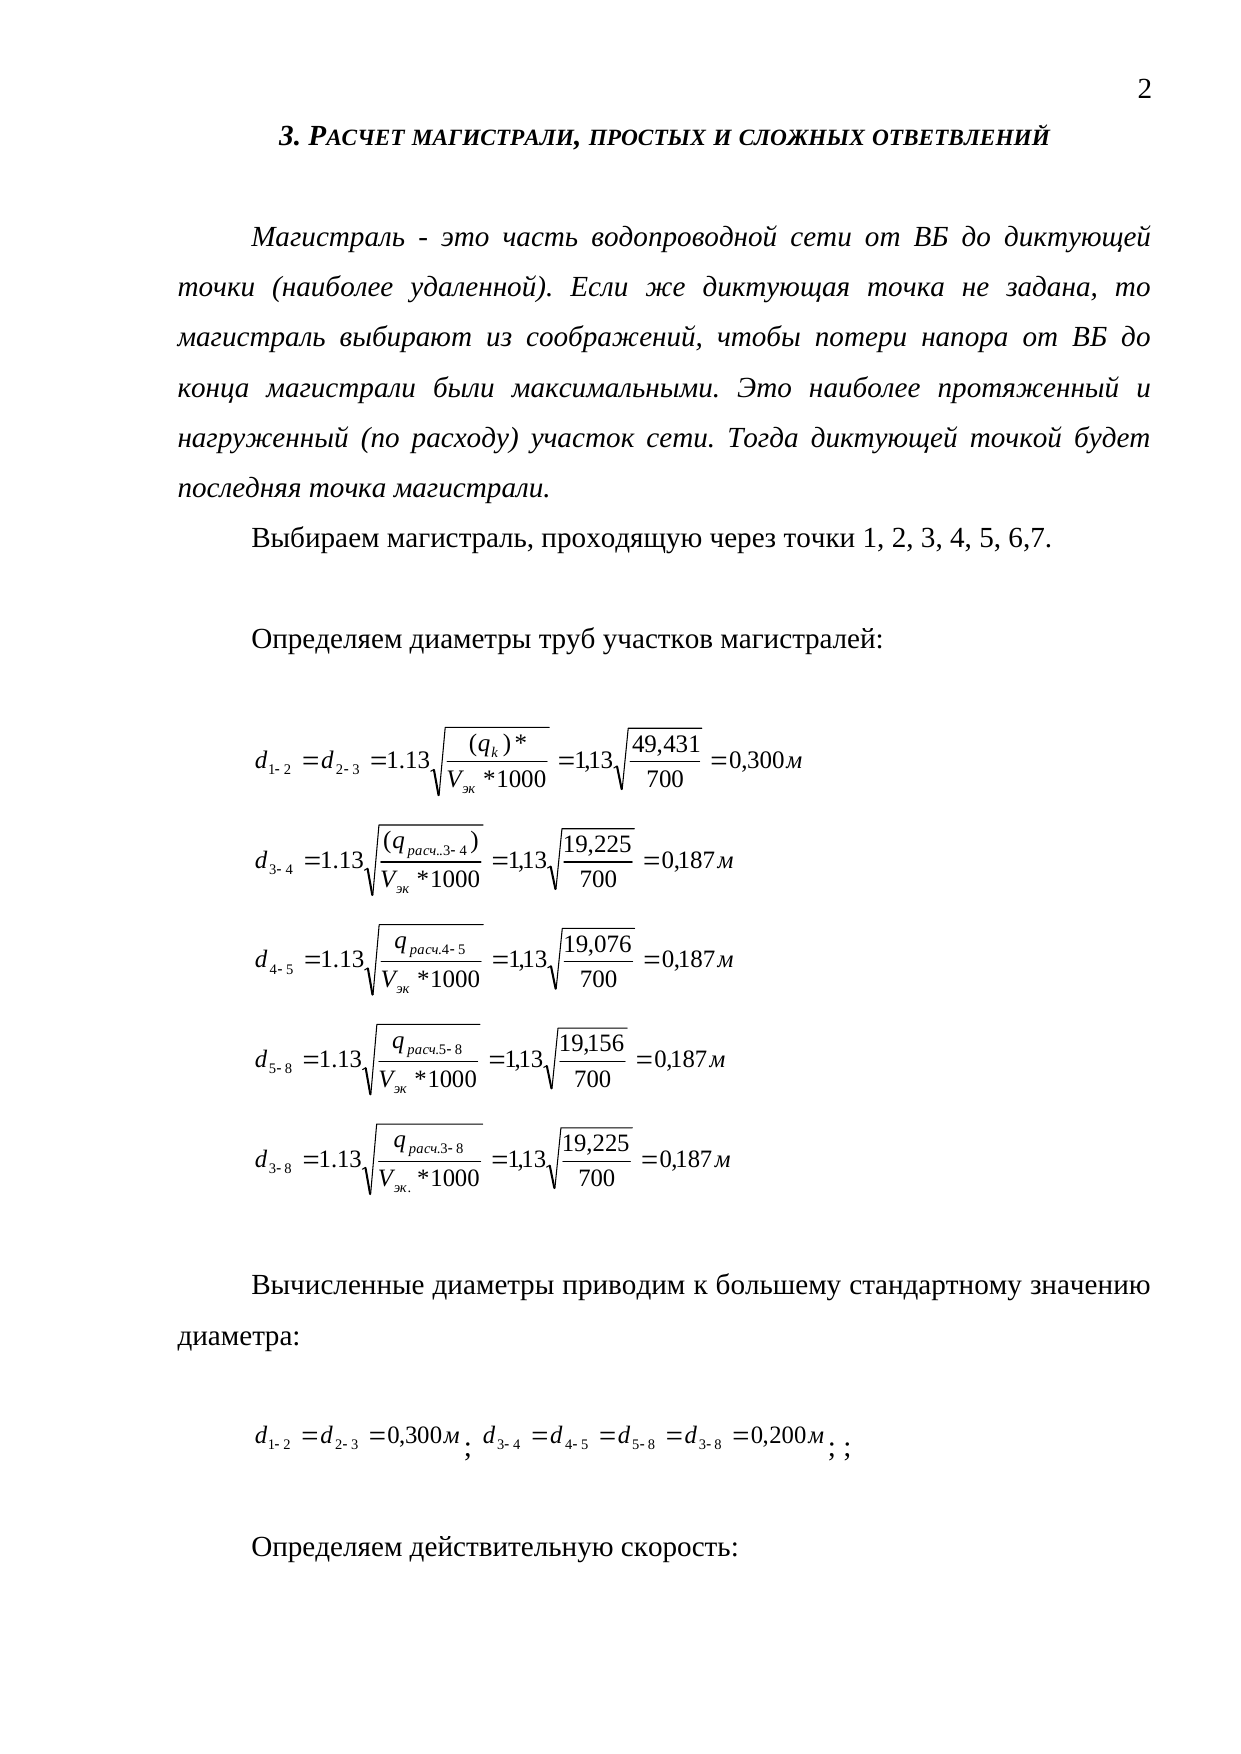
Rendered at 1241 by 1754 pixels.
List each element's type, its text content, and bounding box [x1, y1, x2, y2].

text Выбираем магистраль, проходящую через точки 1, 2, 3, 4, 5, 6,7. [177, 521, 1152, 554]
subtitle 3. Расчет магистрали, простых и сложных ответвлений [177, 118, 1152, 152]
text Определяем действительную скорость: [177, 1529, 1152, 1563]
text ; ; ; [177, 1418, 1152, 1462]
text Определяем диаметры труб участков магистралей: [177, 621, 1152, 655]
text Магистраль - это часть водопроводной сети от ВБ до диктующей точки (наиболее удаленной). Если же диктующая точка не задана, то магистраль выбирают из соображений, чтобы потери напора от ВБ до конца магистрали были максимальными. Это наиболее протяженный и нагруженный (по расходу) участок сети. Тогда диктующей точкой будет последняя точка магистрали. [177, 219, 1152, 504]
text Вычисленные диаметры приводим к большему стандартному значению диаметра: [177, 1267, 1152, 1351]
